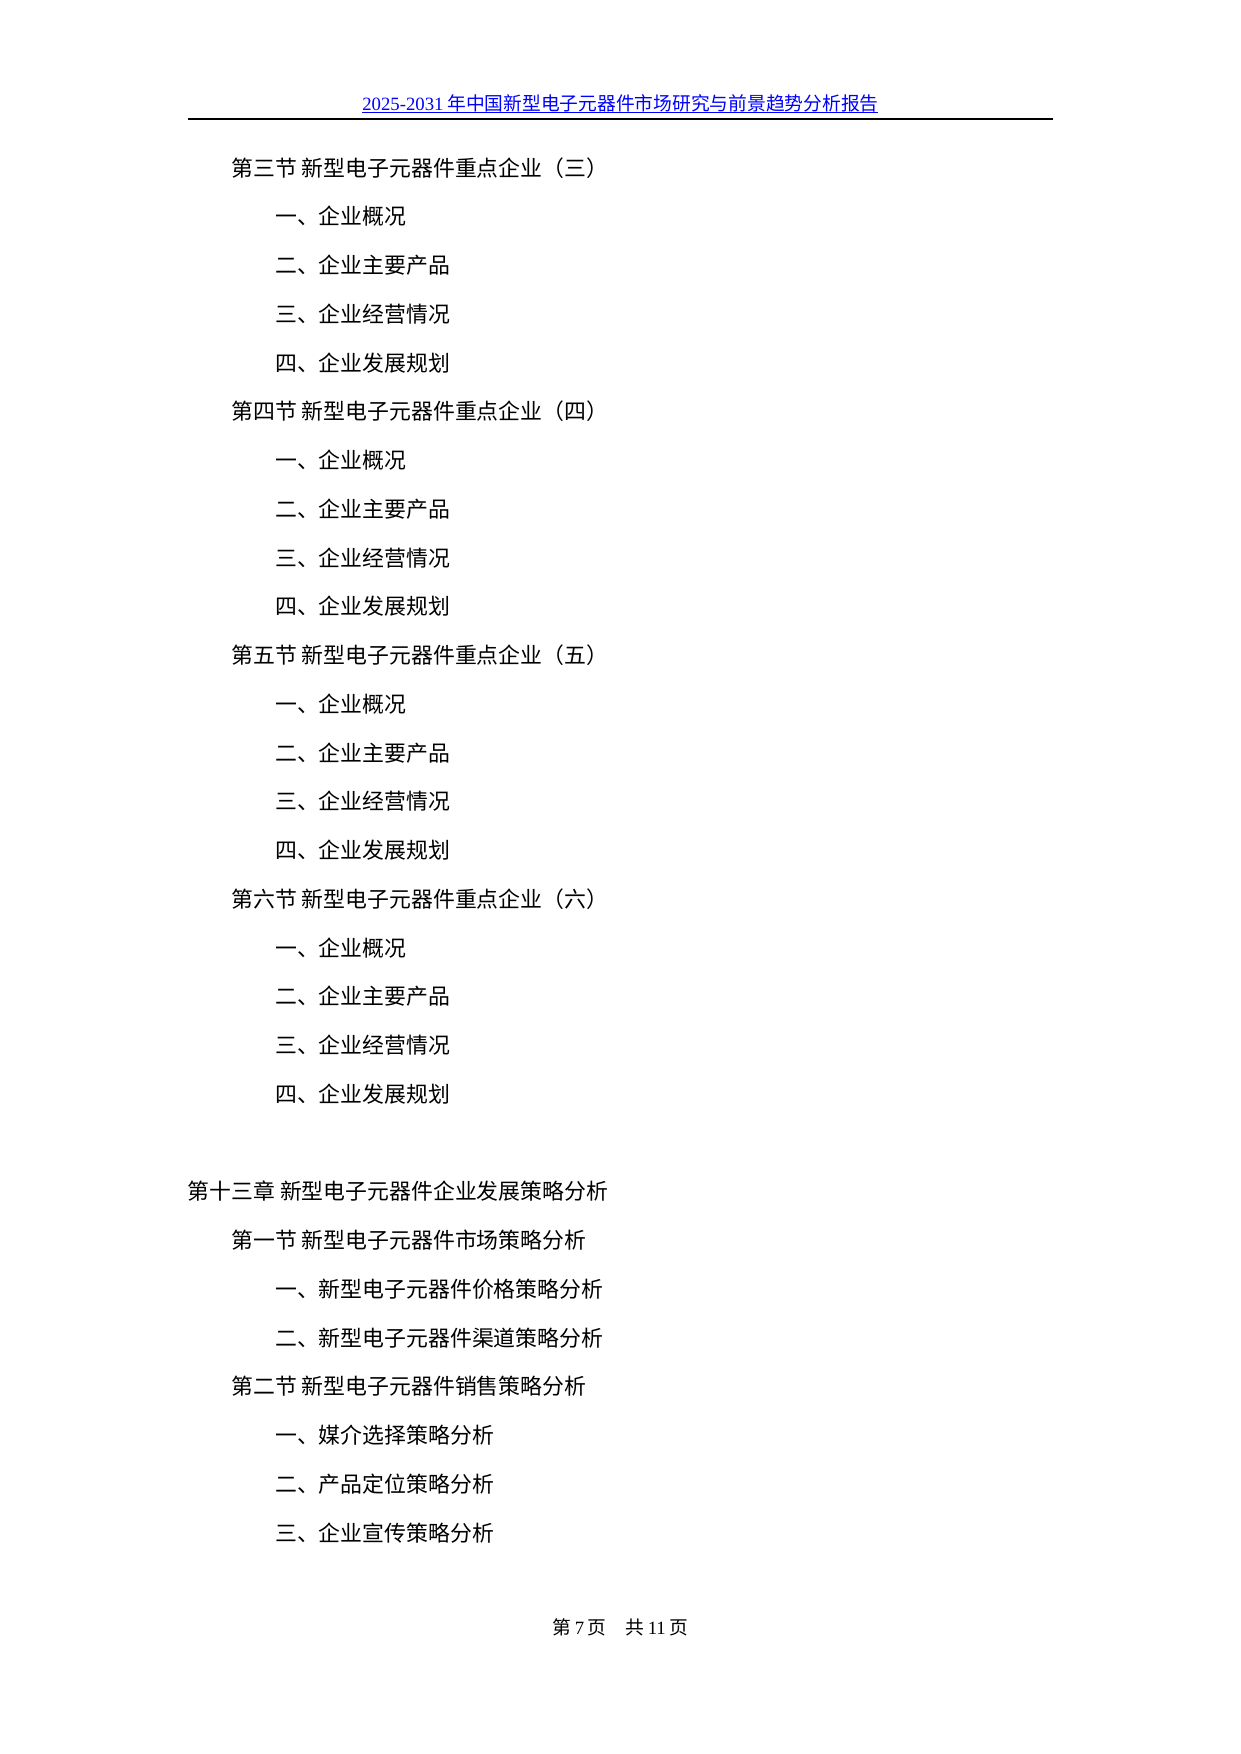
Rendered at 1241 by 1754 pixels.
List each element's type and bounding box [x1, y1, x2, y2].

text [187, 150, 1053, 1548]
